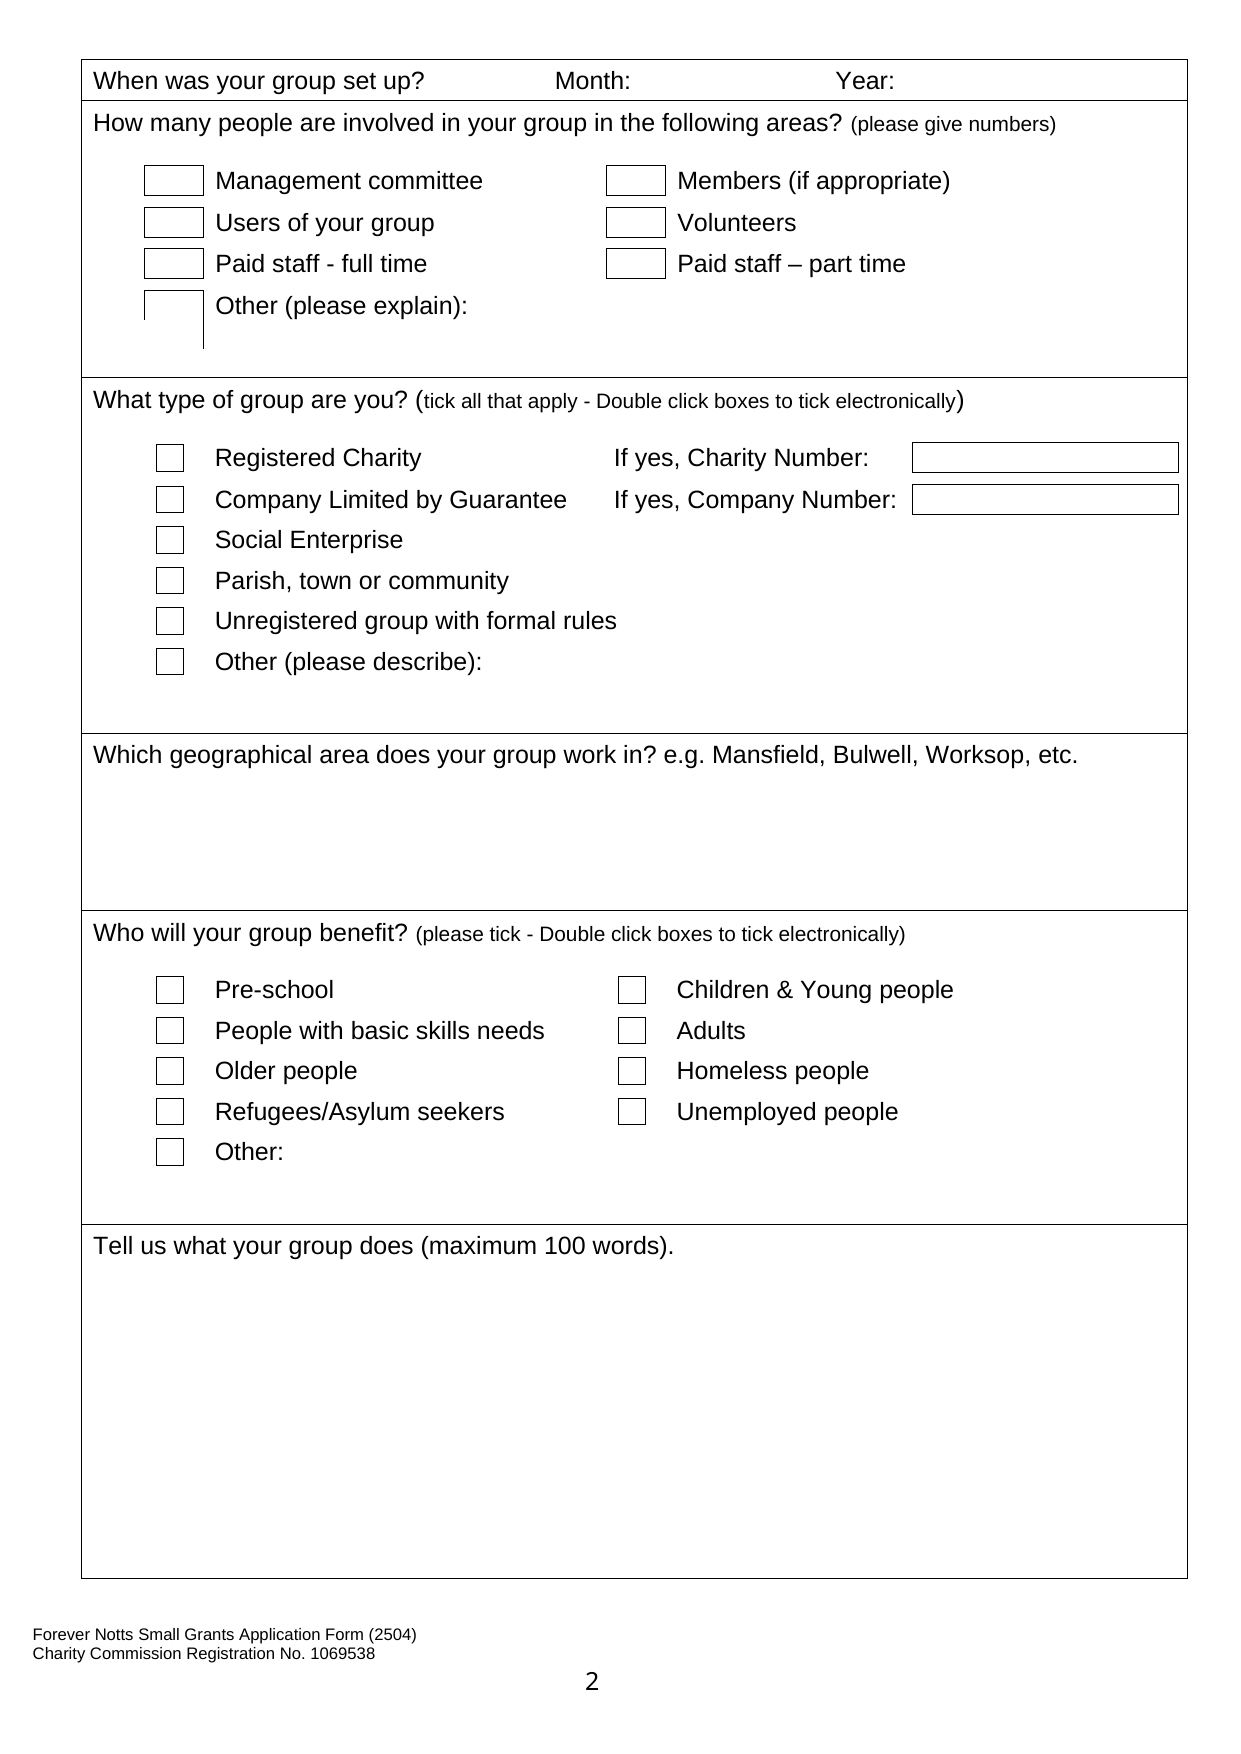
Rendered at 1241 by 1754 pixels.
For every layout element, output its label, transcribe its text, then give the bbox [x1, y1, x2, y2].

table_cell Month: [543, 60, 824, 100]
table_cell Who will your group benefit? (please tick - Double click boxes to tick electronically) [82, 911, 1187, 1223]
table_cell When was your group set up? [82, 60, 543, 100]
table_cell How many people are involved in your group in the following areas? (please give numbers) [82, 101, 1187, 377]
table_cell What type of group are you? (tick all that apply - Double click boxes to tick electronically) [82, 378, 1187, 733]
table_cell Year: [824, 60, 1187, 100]
table_cell Tell us what your group does (maximum 100 words). [82, 1225, 1187, 1578]
table_cell Which geographical area does your group work in? e.g. , Bulwell, Worksop, etc. [82, 734, 1187, 910]
